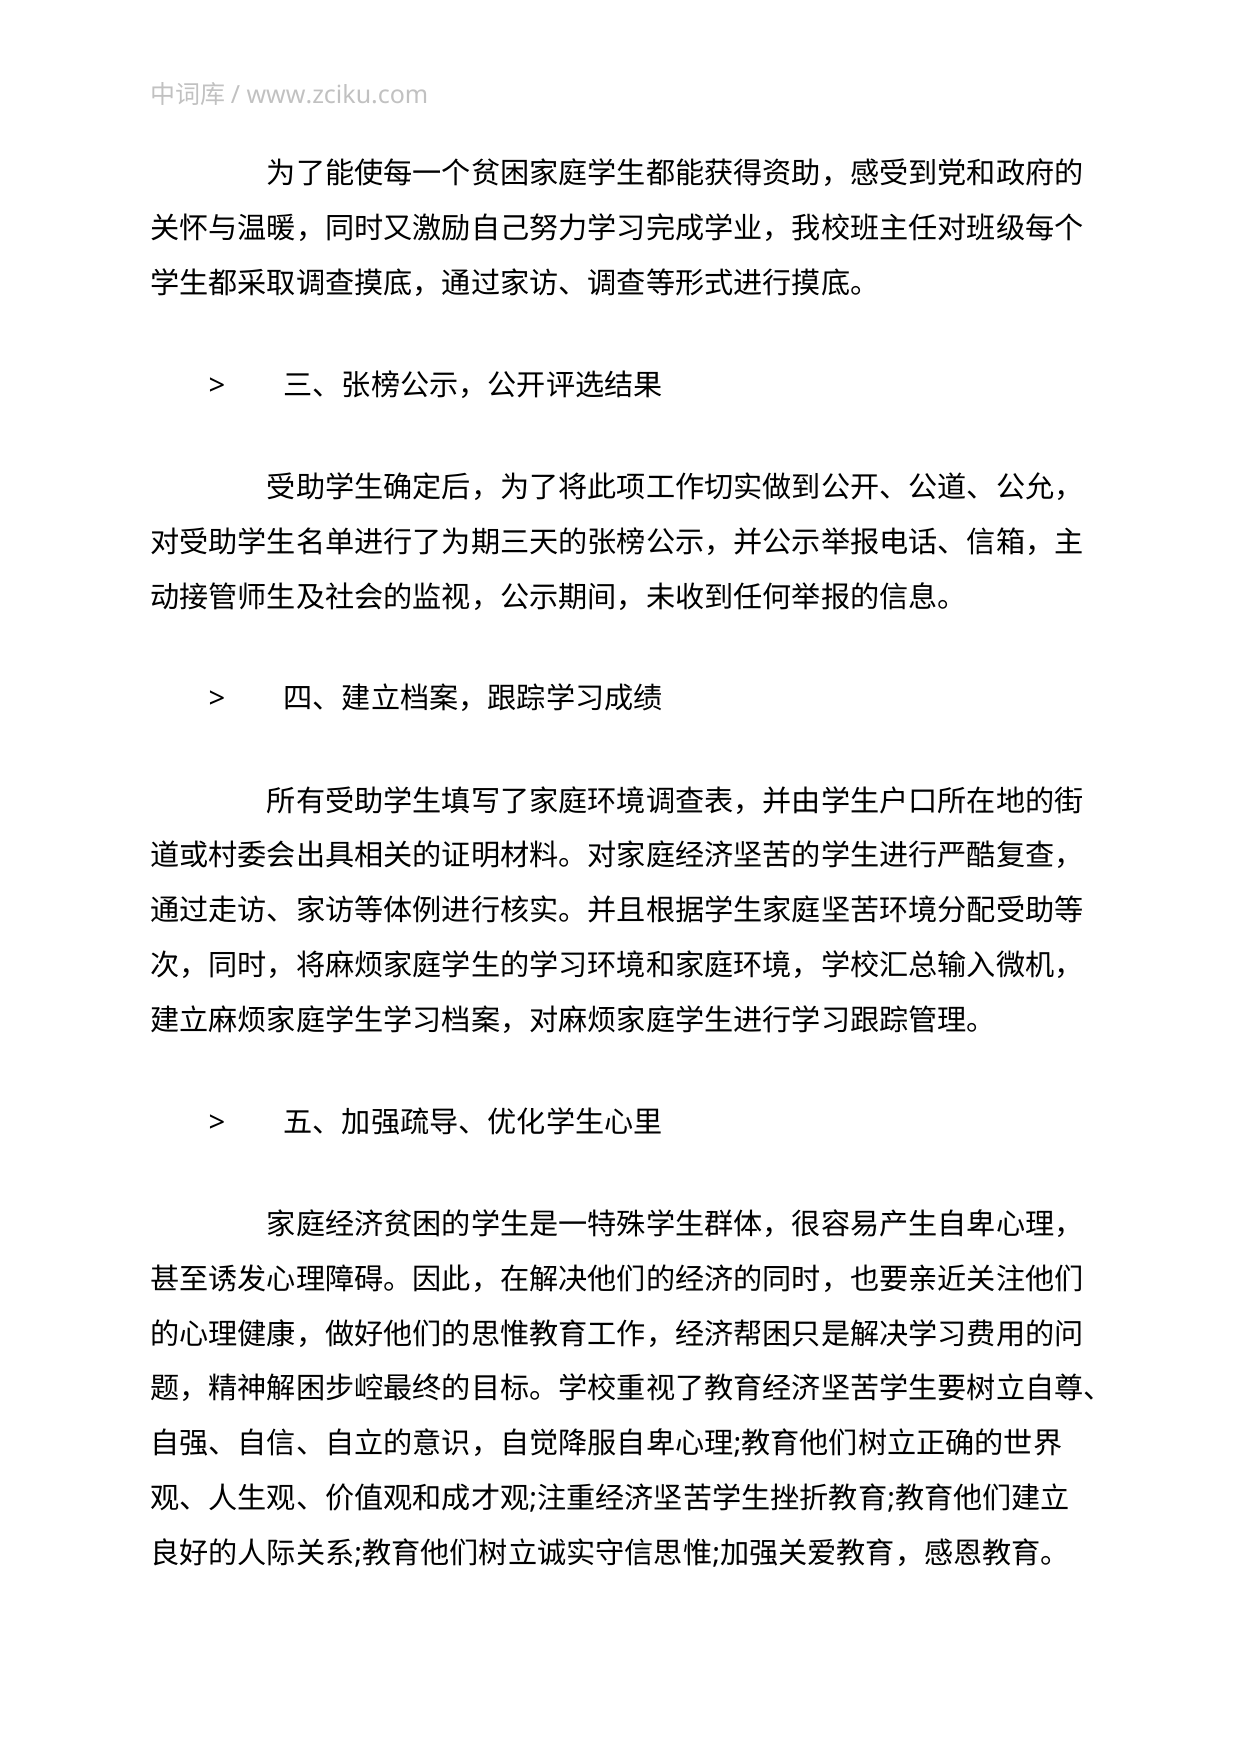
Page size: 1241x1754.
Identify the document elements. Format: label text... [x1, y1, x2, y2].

text 所有受助学生填写了家庭环境调查表，并由学生户口所在地的街道或村委会出具相关的证明材料。对家庭经济坚苦的学生进行严酷复查，通过走访、家访等体例进行核实。并且根据学生家庭坚苦环境分配受助等次，同时，将麻烦家庭学生的学习环境和家庭环境，学校汇总输入微机，建立麻烦家庭学生学习档案，对麻烦家庭学生进行学习跟踪管理。 [150, 777, 1090, 1039]
text 受助学生确定后，为了将此项工作切实做到公开、公道、公允，对受助学生名单进行了为期三天的张榜公示，并公示举报电话、信箱，主动接管师生及社会的监视，公示期间，未收到任何举报的信息。 [150, 463, 1090, 616]
text > 四、建立档案，跟踪学习成绩 [150, 675, 1090, 717]
text 为了能使每一个贫困家庭学生都能获得资助，感受到党和政府的关怀与温暖，同时又激励自己努力学习完成学业，我校班主任对班级每个学生都采取调查摸底，通过家访、调查等形式进行摸底。 [150, 150, 1090, 302]
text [150, 1200, 1090, 1572]
text > 三、张榜公示，公开评选结果 [150, 362, 1090, 404]
text > 五、加强疏导、优化学生心里 [150, 1098, 1090, 1141]
